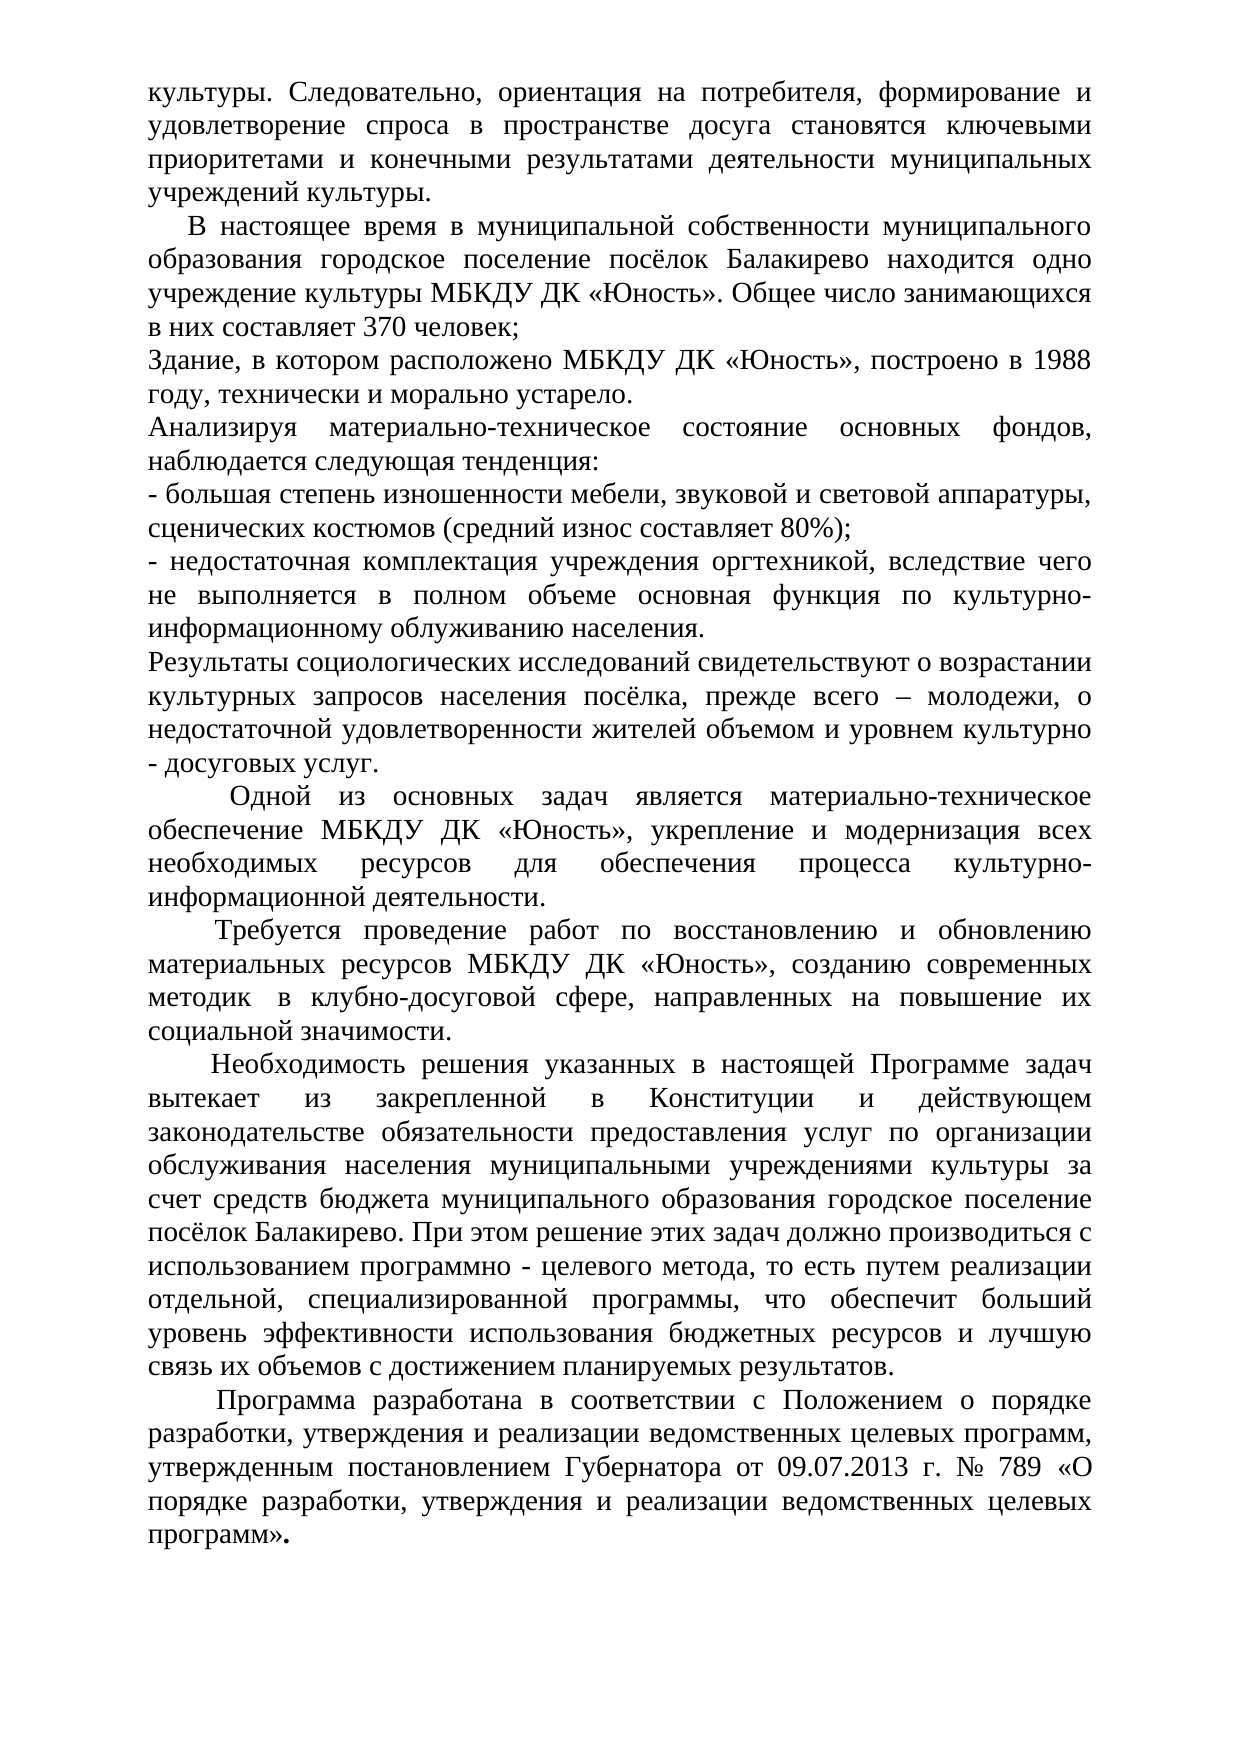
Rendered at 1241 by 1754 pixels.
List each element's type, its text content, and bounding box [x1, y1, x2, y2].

text Необходимость решения указанных в настоящей Программе задач вытекает из закрепленной в Конституции и действующем законодательстве обязательности предоставления услуг по организации обслуживания населения муниципальными учреждениями культуры за счет средств бюджета муниципального образования городское поселение посёлок Балакирево. При этом решение этих задач должно производиться с использованием программно - целевого метода, то есть путем реализации отдельной, специализированной программы, что обеспечит больший уровень эффективности использования бюджетных ресурсов и лучшую связь их объемов с достижением планируемых результатов. [148, 1047, 1093, 1382]
text Анализируя материально-техническое состояние основных фондов, наблюдается следующая тенденция: [148, 409, 1093, 476]
text - большая степень изношенности мебели, звуковой и световой аппаратуры, сценических костюмов (средний износ составляет 80%); [148, 476, 1093, 543]
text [148, 74, 1093, 208]
text Здание, в котором расположено МБКДУ ДК «Юность», построено в 1988 году, технически и морально устарело. [148, 342, 1093, 409]
text Результаты социологических исследований свидетельствуют о возрастании культурных запросов населения посёлка, прежде всего – молодежи, о недостаточной удовлетворенности жителей объемом и уровнем культурно - досуговых услуг. [148, 644, 1093, 778]
text Требуется проведение работ по восстановлению и обновлению материальных ресурсов МБКДУ ДК «Юность», созданию современных методик в клубно-досуговой сфере, направленных на повышение их социальной значимости. [148, 912, 1093, 1047]
subtitle Программа разработана в соответствии с Положением о порядке разработки, утверждения и реализации ведомственных целевых программ, утвержденным постановлением Губернатора от 09.07.2013 г. № 789 «О порядке разработки, утверждения и реализации ведомственных целевых программ». [148, 1382, 1093, 1550]
text В настоящее время в муниципальной собственности муниципального образования городское поселение посёлок Балакирево находится одно учреждение культуры МБКДУ ДК «Юность». Общее число занимающихся в них составляет 370 человек; [148, 208, 1093, 342]
text Одной из основных задач является материально-техническое обеспечение МБКДУ ДК «Юность», укрепление и модернизация всех необходимых ресурсов для обеспечения процесса культурно-информационной деятельности. [148, 778, 1093, 912]
text - недостаточная комплектация учреждения оргтехникой, вследствие чего не выполняется в полном объеме основная функция по культурно-информационному облуживанию населения. [148, 543, 1093, 644]
